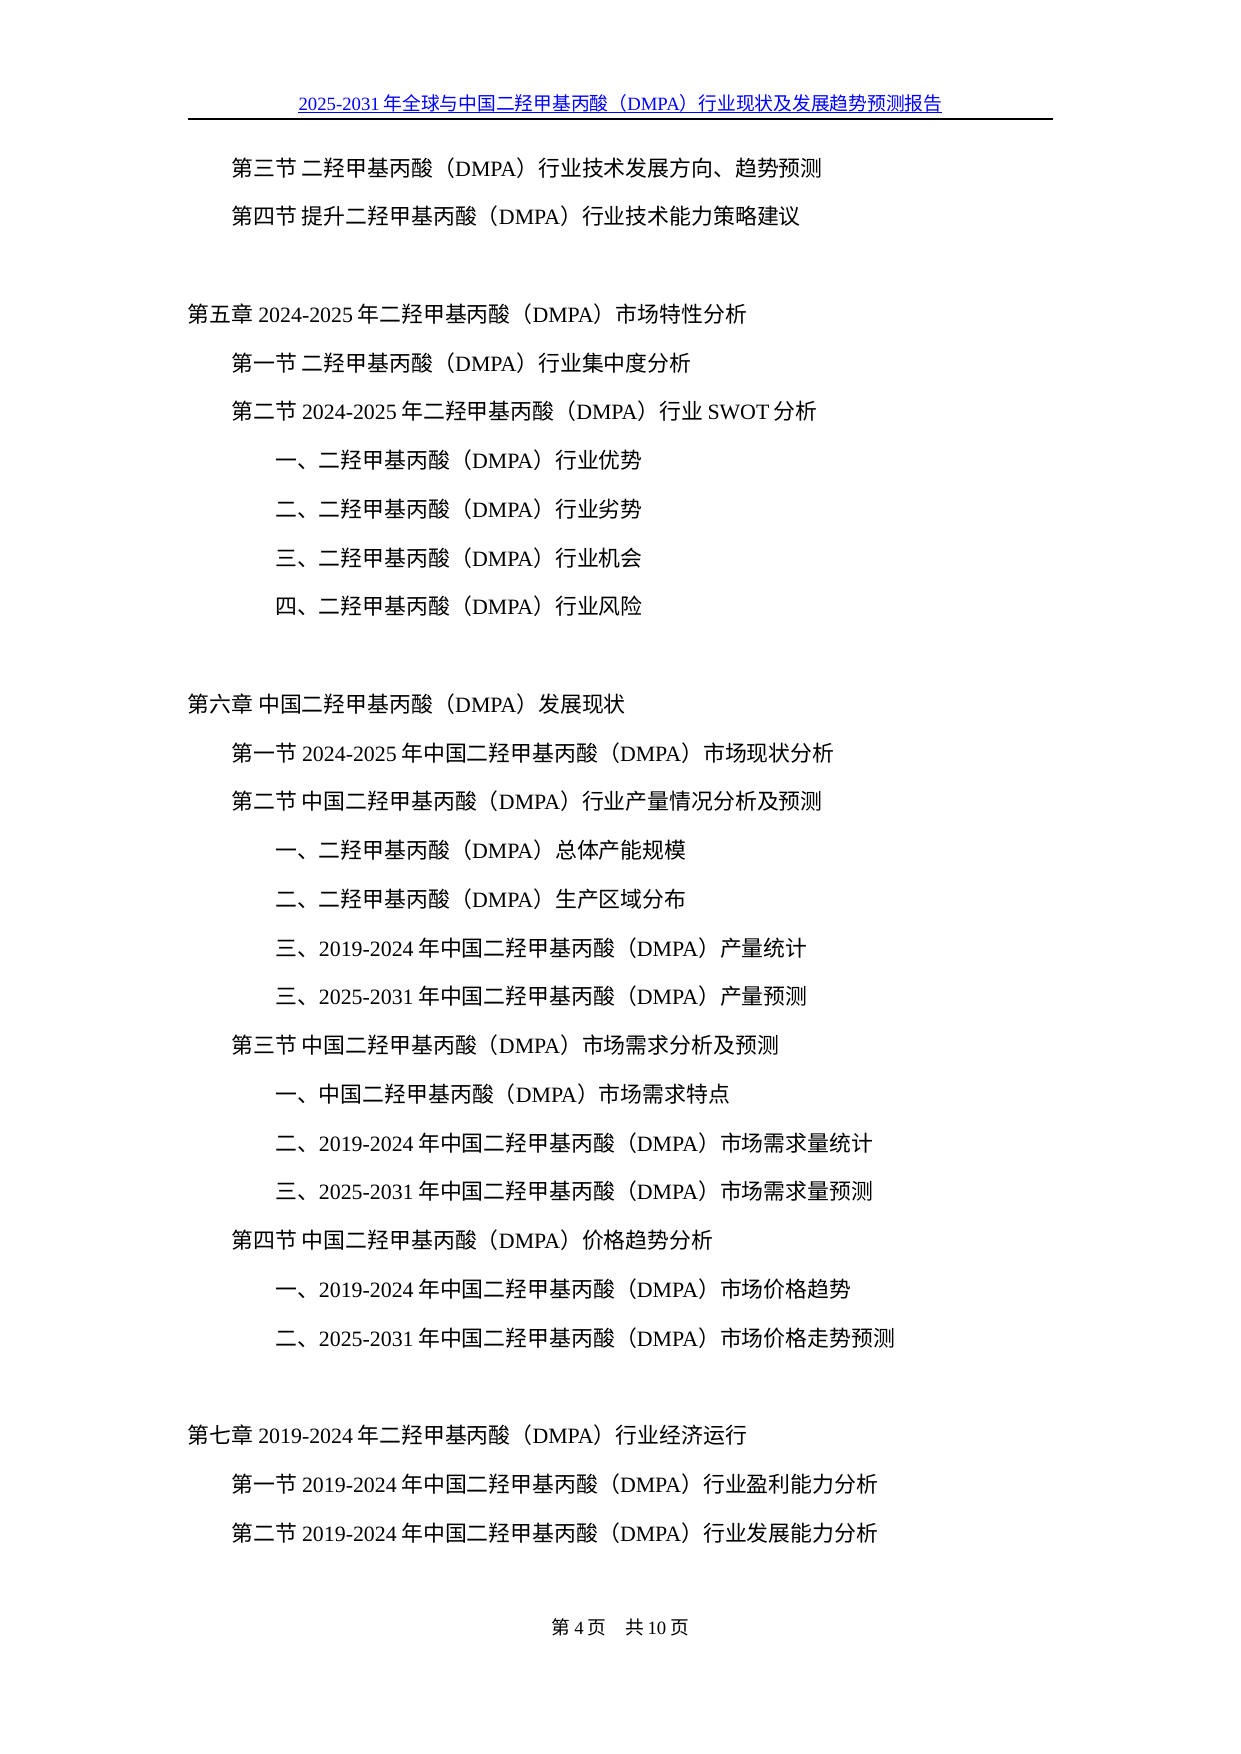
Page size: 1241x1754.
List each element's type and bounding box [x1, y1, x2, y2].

text [187, 150, 1053, 1548]
